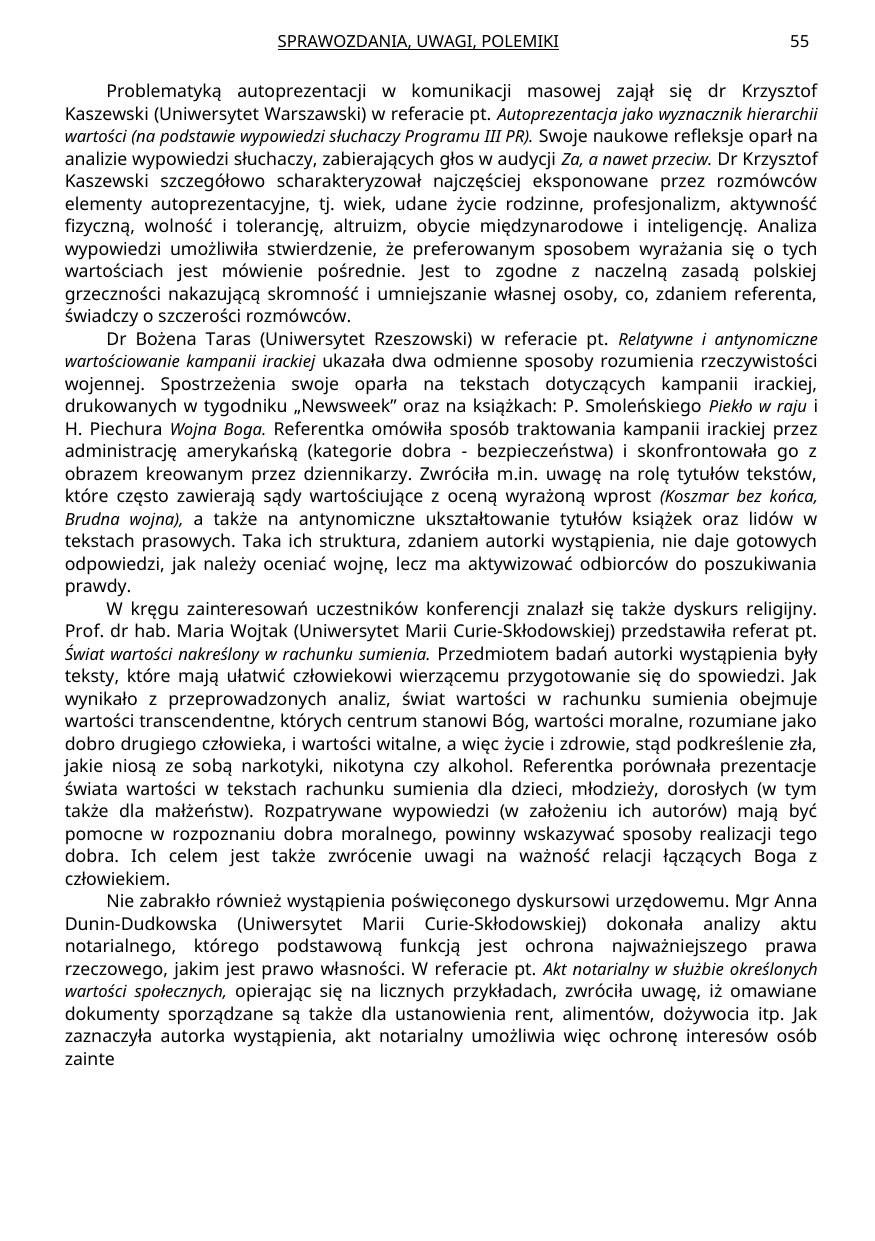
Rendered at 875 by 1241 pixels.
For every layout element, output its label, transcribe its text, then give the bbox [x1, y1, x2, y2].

text Dr Bożena Taras (Uniwersytet Rzeszowski) w referacie pt. Relatywne i antynomiczne wartościowanie kampanii irackiej ukazała dwa odmienne sposoby rozumienia rzeczywistości wojennej. Spostrzeżenia swoje oparła na tekstach dotyczących kampanii irackiej, drukowanych w tygodniku „Newsweek” oraz na książkach: P. Smoleńskiego Piekło w raju i H. Piechura Wojna Boga. Referentka omówiła sposób traktowania kampanii irackiej przez administrację amerykańską (kategorie dobra - bezpieczeństwa) i skonfrontowała go z obrazem kreowanym przez dziennikarzy. Zwróciła m.in. uwagę na rolę tytułów tekstów, które często zawierają sądy wartościujące z oceną wyrażoną wprost (Koszmar bez końca, Brudna wojna), a także na antynomiczne ukształtowanie tytułów książek oraz lidów w tekstach prasowych. Taka ich struktura, zdaniem autorki wystąpienia, nie daje gotowych odpowiedzi, jak należy oceniać wojnę, lecz ma aktywizować odbiorców do poszukiwania prawdy. [64, 327, 818, 597]
text SPRAWOZDANIA, UWAGI, POLEMIKI [277, 34, 559, 49]
text Nie zabrakło również wystąpienia poświęconego dyskursowi urzędowemu. Mgr Anna Dunin-Dudkowska (Uniwersytet Marii Curie-Skłodowskiej) dokonała analizy aktu notarialnego, którego podstawową funkcją jest ochrona najważniejszego prawa rzeczowego, jakim jest prawo własności. W referacie pt. Akt notarialny w służbie określonych wartości społecznych, opierając się na licznych przykładach, zwróciła uwagę, iż omawiane dokumenty sporządzane są także dla ustanowienia rent, alimentów, dożywocia itp. Jak zaznaczyła autorka wystąpienia, akt notarialny umożliwia więc ochronę interesów osób zainte [64, 890, 818, 1070]
text 55 [790, 34, 809, 51]
text W kręgu zainteresowań uczestników konferencji znalazł się także dyskurs religijny. Prof. dr hab. Maria Wojtak (Uniwersytet Marii Curie-Skłodowskiej) przedstawiła referat pt. Świat wartości nakreślony w rachunku sumienia. Przedmiotem badań autorki wystąpienia były teksty, które mają ułatwić człowiekowi wierzącemu przygotowanie się do spowiedzi. Jak wynikało z przeprowadzonych analiz, świat wartości w rachunku sumienia obejmuje wartości transcendentne, których centrum stanowi Bóg, wartości moralne, rozumiane jako dobro drugiego człowieka, i wartości witalne, a więc życie i zdrowie, stąd podkreślenie zła, jakie niosą ze sobą narkotyki, nikotyna czy alkohol. Referentka porównała prezentacje świata wartości w tekstach rachunku sumienia dla dzieci, młodzieży, dorosłych (w tym także dla małżeństw). Rozpatrywane wypowiedzi (w założeniu ich autorów) mają być pomocne w rozpoznaniu dobra moralnego, powinny wskazywać sposoby realizacji tego dobra. Ich celem jest także zwrócenie uwagi na ważność relacji łączących Boga z człowiekiem. [64, 597, 818, 890]
text Problematyką autoprezentacji w komunikacji masowej zajął się dr Krzysztof Kaszewski (Uniwersytet Warszawski) w referacie pt. Autoprezentacja jako wyznacznik hierarchii wartości (na podstawie wypowiedzi słuchaczy Programu III PR). Swoje naukowe refleksje oparł na analizie wypowiedzi słuchaczy, zabierających głos w audycji Za, a nawet przeciw. Dr Krzysztof Kaszewski szczegółowo scharakteryzował najczęściej eksponowane przez rozmówców elementy autoprezentacyjne, tj. wiek, udane życie rodzinne, profesjonalizm, aktywność fizyczną, wolność i tolerancję, altruizm, obycie międzynarodowe i inteligencję. Analiza wypowiedzi umożliwiła stwierdzenie, że preferowanym sposobem wyrażania się o tych wartościach jest mówienie pośrednie. Jest to zgodne z naczelną zasadą polskiej grzeczności nakazującą skromność i umniejszanie własnej osoby, co, zdaniem referenta, świadczy o szczerości rozmówców. [64, 80, 818, 327]
